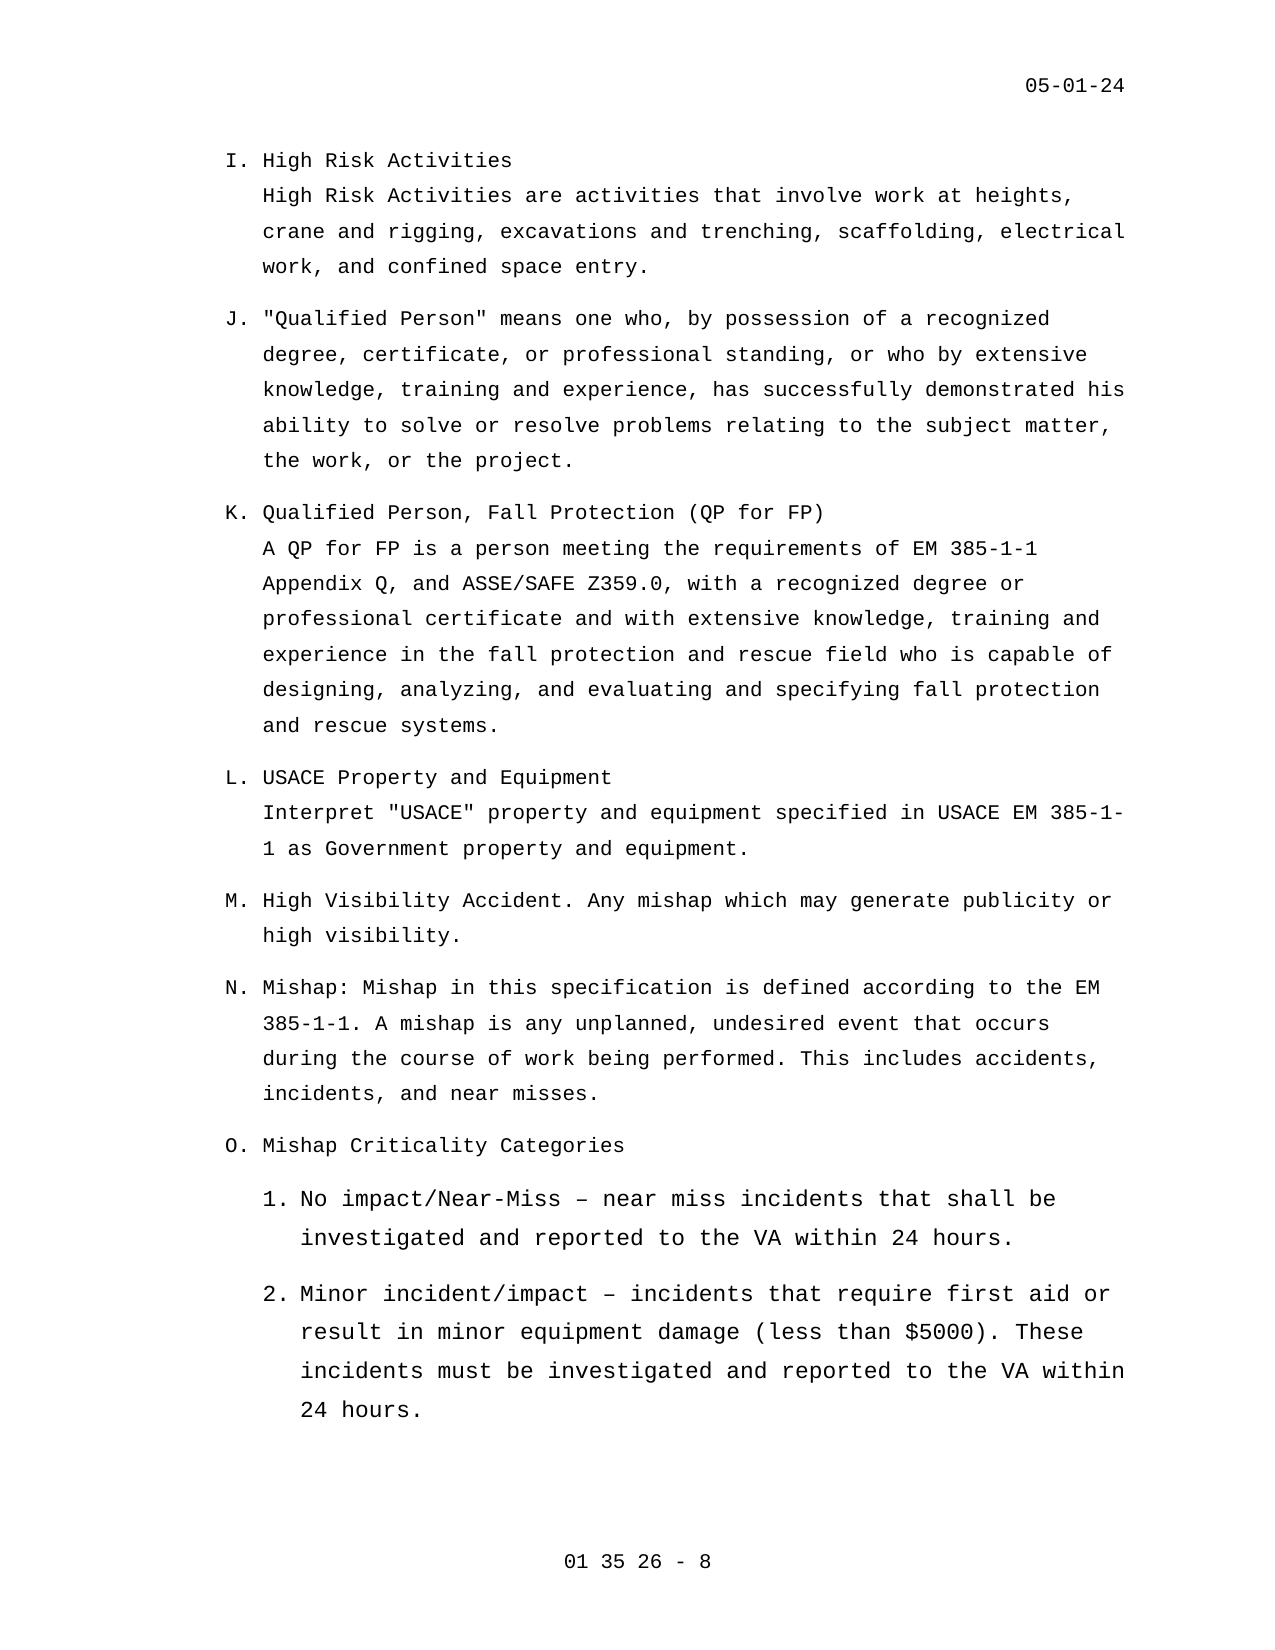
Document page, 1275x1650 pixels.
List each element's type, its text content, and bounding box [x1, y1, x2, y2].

list Mishap: Mishap in this specification is defined according to the EM 385-1-1. A mishap is any unplanned, undesired event that occurs during the course of work being performed. This includes accidents, incidents, and near misses. [225, 977, 1125, 1107]
text A QP for FP is a person meeting the requirements of EM 385-1-1 Appendix Q, and ASSE/SAFE Z359.0, with a recognized degree or professional certificate and with extensive knowledge, training and experience in the fall protection and rescue field who is capable of designing, analyzing, and evaluating and specifying fall protection and rescue systems. [262, 537, 1125, 738]
list USACE Property and Equipment [225, 767, 1125, 790]
list Minor incident/impact – incidents that require first aid or result in minor equipment damage (less than $5000). These incidents must be investigated and reported to the VA within 24 hours. [262, 1282, 1125, 1424]
text High Risk Activities are activities that involve work at heights, crane and rigging, excavations and trenching, scaffolding, electrical work, and confined space entry. [262, 185, 1125, 280]
list High Visibility Accident. Any mishap which may generate publicity or high visibility. [225, 889, 1125, 949]
text Interpret "USACE" property and equipment specified in USACE EM 385-1-1 as Government property and equipment. [262, 802, 1125, 861]
list No impact/Near-Miss – near miss incidents that shall be investigated and reported to the VA within 24 hours. [262, 1187, 1125, 1252]
list "Qualified Person" means one who, by possession of a recognized degree, certificate, or professional standing, or who by extensive knowledge, training and experience, has successfully demonstrated his ability to solve or resolve problems relating to the subject matter, the work, or the project. [225, 308, 1125, 474]
list High Risk Activities [225, 150, 1125, 174]
list Mishap Criticality Categories [225, 1135, 1125, 1159]
list Qualified Person, Fall Protection (QP for FP) [225, 502, 1125, 526]
